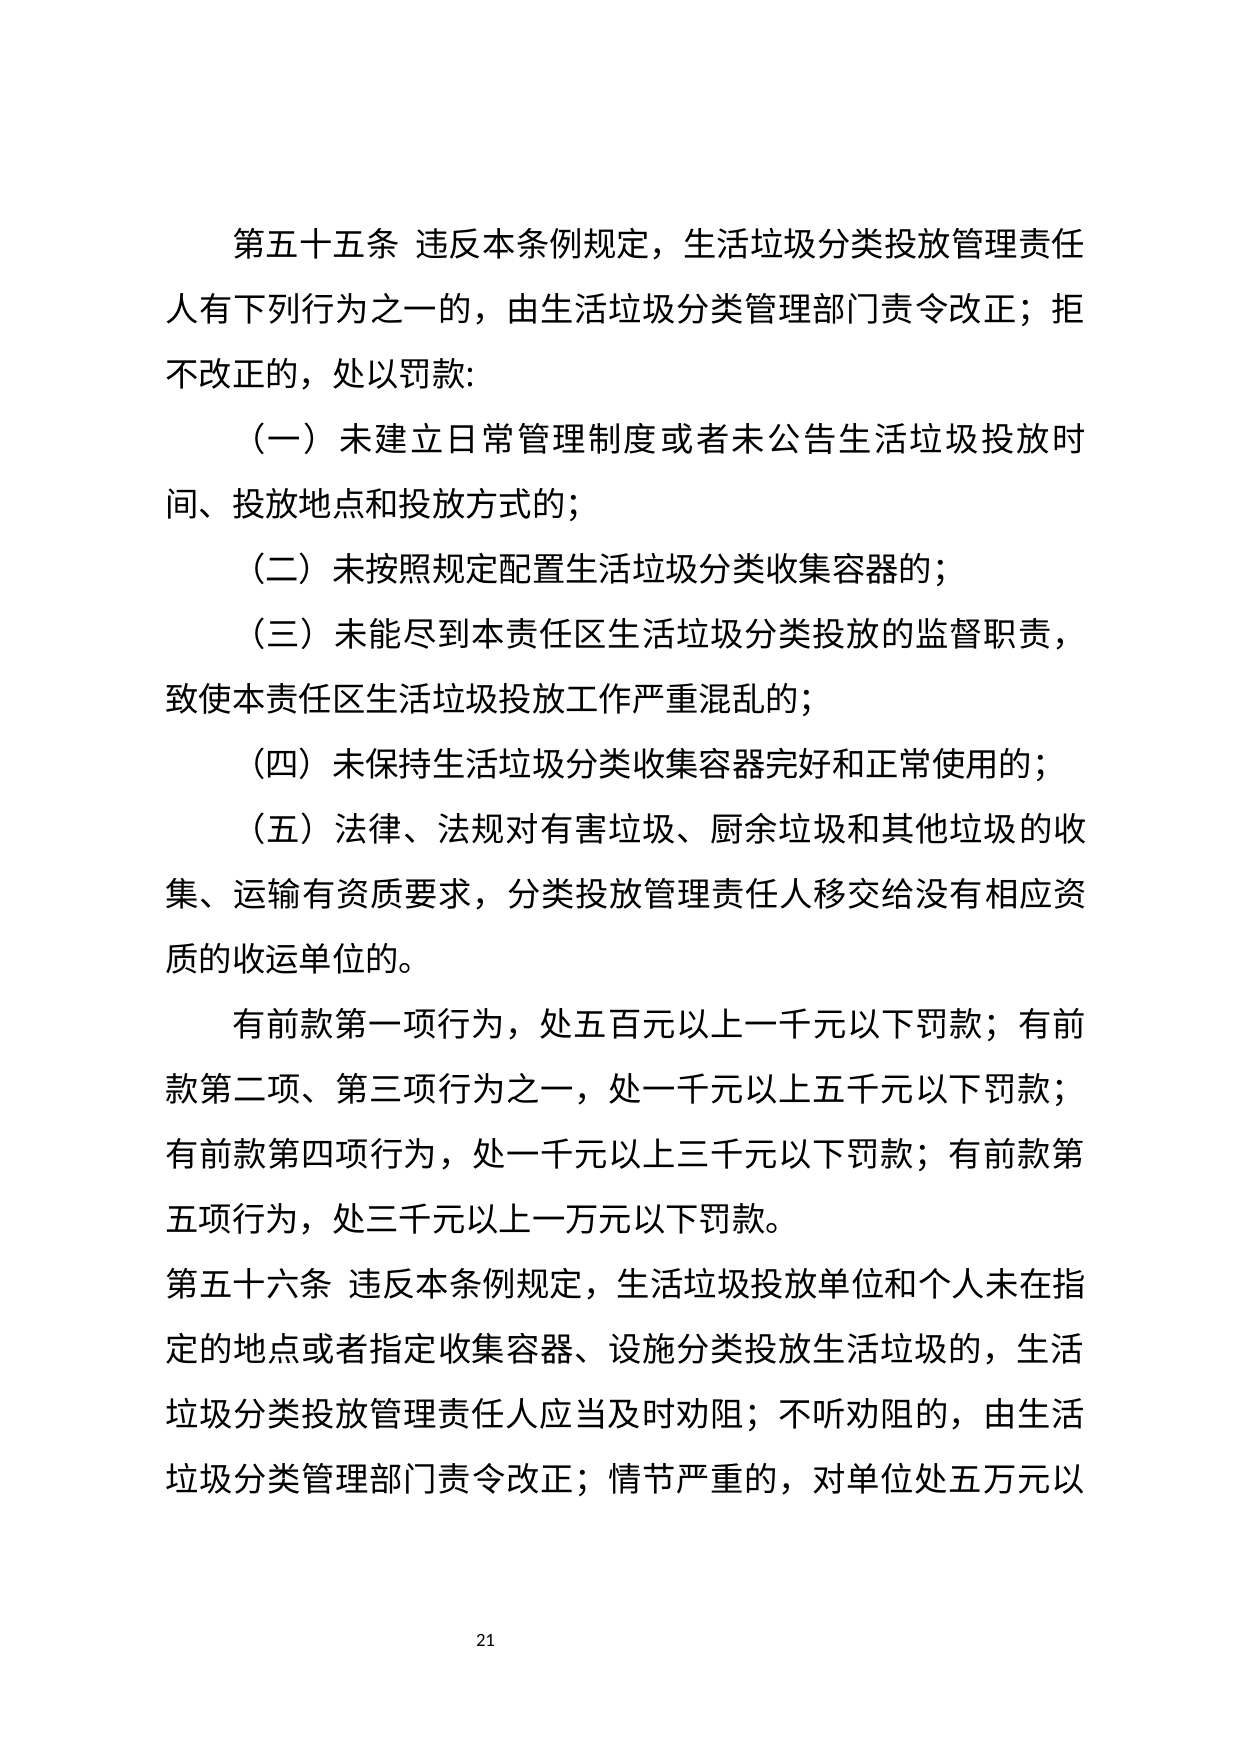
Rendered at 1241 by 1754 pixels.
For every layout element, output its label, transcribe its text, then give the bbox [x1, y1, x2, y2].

text （三）未能尽到本责任区生活垃圾分类投放的监督职责，致使本责任区生活垃圾投放工作严重混乱的； [165, 599, 1087, 729]
text （五）法律、法规对有害垃圾、厨余垃圾和其他垃圾的收集、运输有资质要求，分类投放管理责任人移交给没有相应资质的收运单位的。 [165, 794, 1087, 989]
text （二）未按照规定配置生活垃圾分类收集容器的； [165, 534, 1087, 599]
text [165, 1249, 1087, 1509]
list 第五十五条 违反本条例规定，生活垃圾分类投放管理责任人有下列行为之一的，由生活垃圾分类管理部门责令改正；拒不改正的，处以罚款: [165, 209, 1087, 404]
text （四）未保持生活垃圾分类收集容器完好和正常使用的； [165, 729, 1087, 794]
text 有前款第一项行为，处五百元以上一千元以下罚款；有前款第二项、第三项行为之一，处一千元以上五千元以下罚款；有前款第四项行为，处一千元以上三千元以下罚款；有前款第五项行为，处三千元以上一万元以下罚款。 [165, 989, 1087, 1249]
text （一）未建立日常管理制度或者未公告生活垃圾投放时间、投放地点和投放方式的； [165, 404, 1087, 534]
